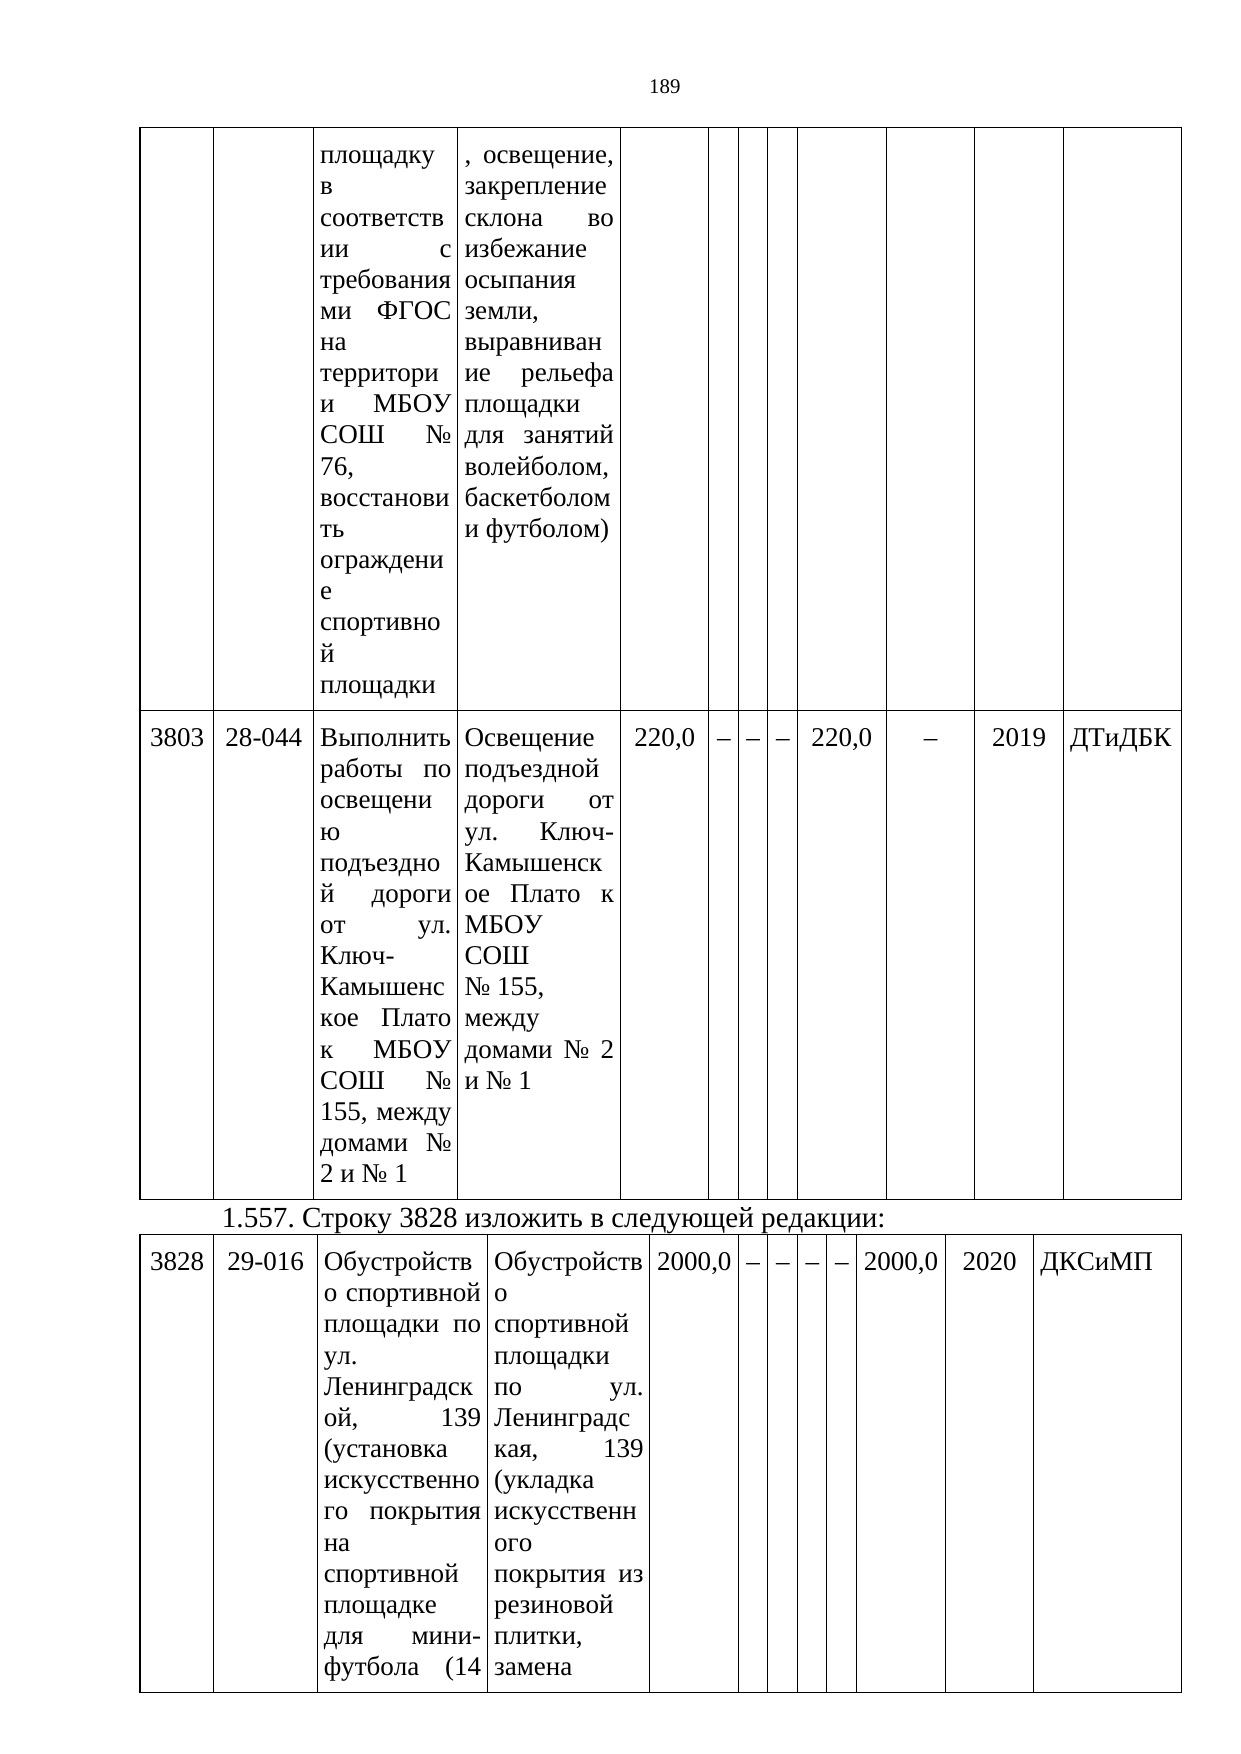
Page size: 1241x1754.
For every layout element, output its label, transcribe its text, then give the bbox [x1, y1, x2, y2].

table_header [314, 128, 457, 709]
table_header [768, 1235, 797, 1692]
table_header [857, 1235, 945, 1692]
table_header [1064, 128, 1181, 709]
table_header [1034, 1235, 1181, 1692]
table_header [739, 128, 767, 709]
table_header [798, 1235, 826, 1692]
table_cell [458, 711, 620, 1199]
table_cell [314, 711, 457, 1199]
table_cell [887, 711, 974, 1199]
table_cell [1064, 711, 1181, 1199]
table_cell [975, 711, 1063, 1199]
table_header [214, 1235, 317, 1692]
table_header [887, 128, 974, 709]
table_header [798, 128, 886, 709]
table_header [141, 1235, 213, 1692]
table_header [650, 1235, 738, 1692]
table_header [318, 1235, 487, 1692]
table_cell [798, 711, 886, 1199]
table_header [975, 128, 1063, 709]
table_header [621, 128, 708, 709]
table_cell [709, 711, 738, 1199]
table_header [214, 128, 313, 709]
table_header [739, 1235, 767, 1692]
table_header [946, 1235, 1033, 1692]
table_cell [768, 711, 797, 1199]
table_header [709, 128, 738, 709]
text 1.557. Строку 3828 изложить в следующей редакции: [148, 1200, 1181, 1234]
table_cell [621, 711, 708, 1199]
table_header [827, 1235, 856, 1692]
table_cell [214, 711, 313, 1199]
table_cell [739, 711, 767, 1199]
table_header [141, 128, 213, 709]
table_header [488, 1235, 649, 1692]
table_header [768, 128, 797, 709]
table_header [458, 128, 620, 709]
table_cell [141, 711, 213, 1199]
